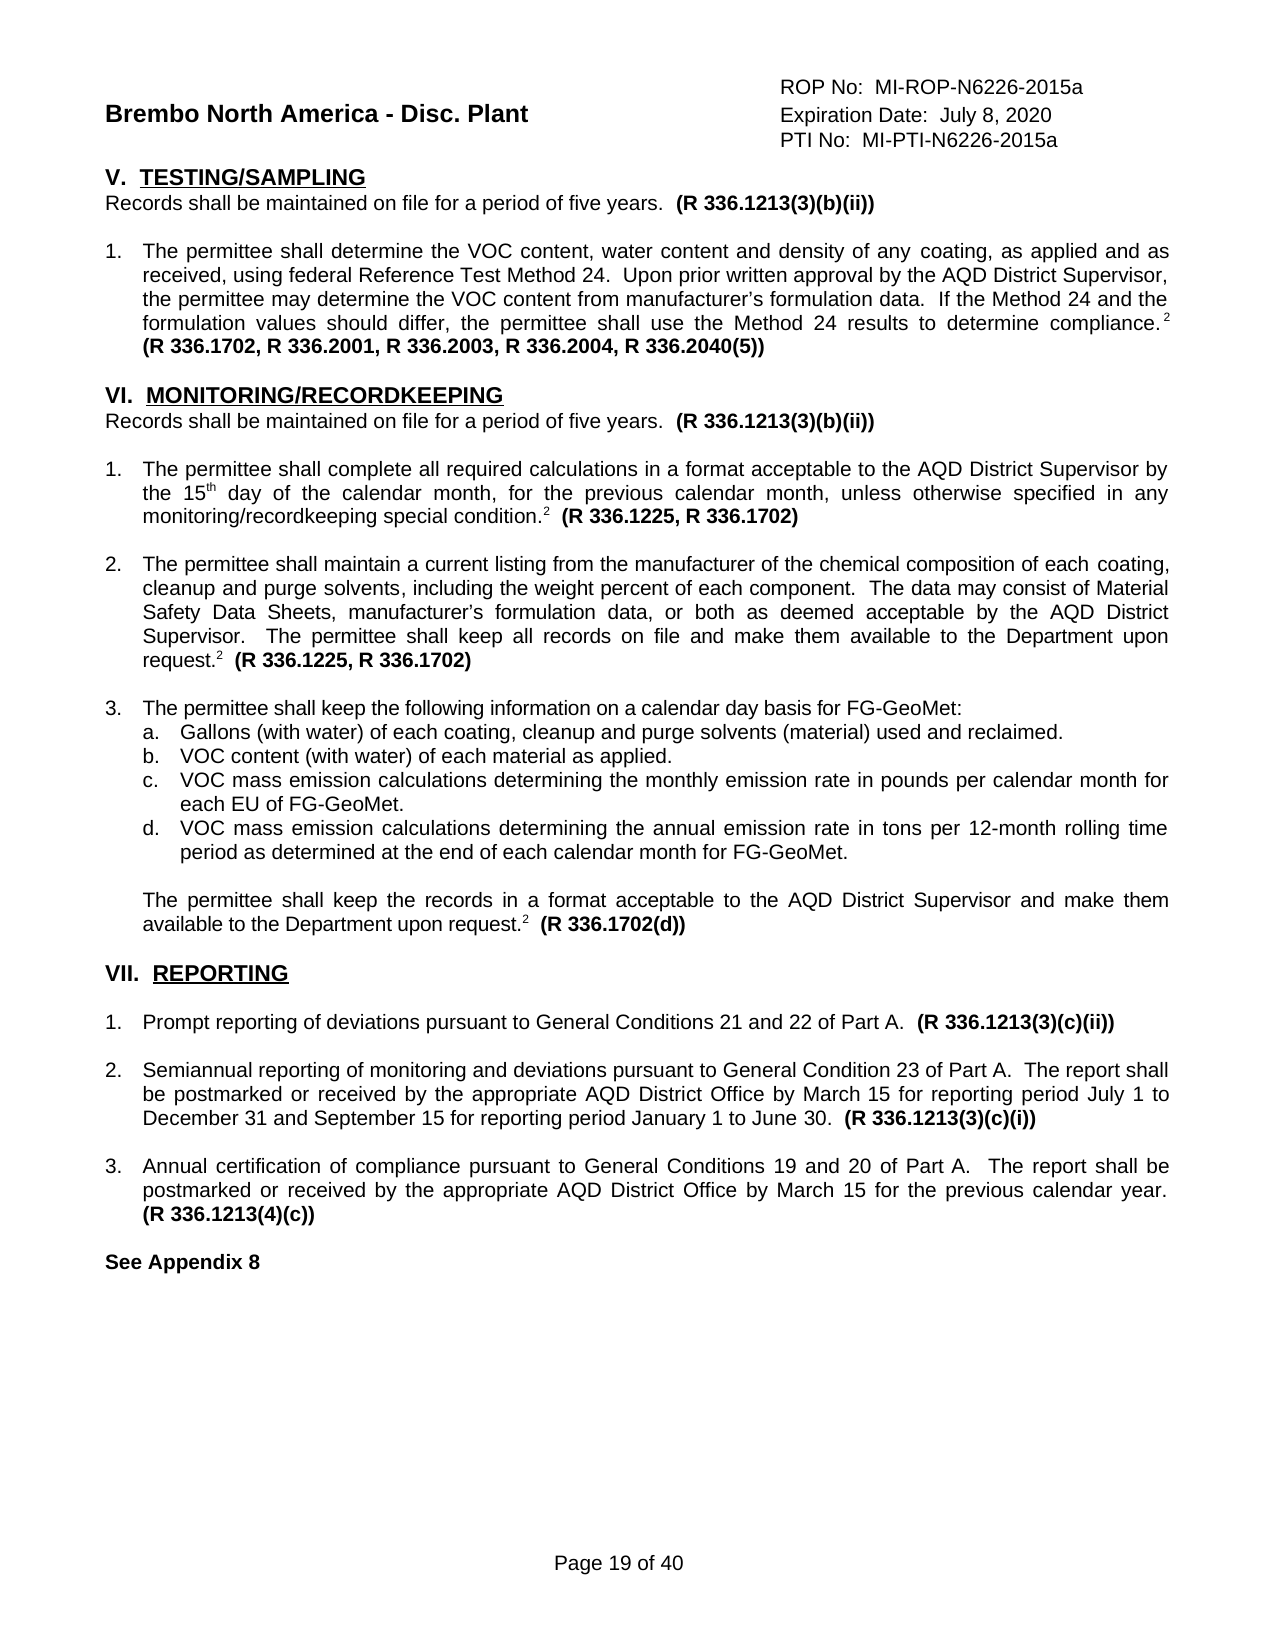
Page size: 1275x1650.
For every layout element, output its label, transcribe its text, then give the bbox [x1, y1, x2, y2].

text a. Gallons (with water) of each coating, cleanup and purge solvents (material) used and reclaimed. [142, 720, 1170, 744]
text VI. MONITORING/RECORDKEEPING [105, 382, 1170, 408]
text 1. Prompt reporting of deviations pursuant to General Conditions 21 and 22 of Part A. (R 336.1213(3)(c)(ii)) [105, 1010, 1170, 1034]
text The permittee shall keep the records in a format acceptable to the AQD District Supervisor and make them available to the Department upon request.2 (R 336.1702(d)) [142, 888, 1170, 936]
text b. VOC content (with water) of each material as applied. [142, 744, 1170, 768]
text d. VOC mass emission calculations determining the annual emission rate in tons per 12-month rolling time period as determined at the end of each calendar month for FG-GeoMet. [142, 816, 1170, 864]
text See Appendix 8 [105, 1249, 1170, 1273]
text VII. REPORTING [105, 959, 1170, 986]
text Records shall be maintained on file for a period of five years. (R 336.1213(3)(b)(ii)) [105, 408, 1170, 432]
text Records shall be maintained on file for a period of five years. (R 336.1213(3)(b)(ii)) [105, 191, 1170, 214]
text 3. Annual certification of compliance pursuant to General Conditions 19 and 20 of Part A. The report shall be postmarked or received by the appropriate AQD District Office by March 15 for the previous calendar year. (R 336.1213(4)(c)) [105, 1154, 1170, 1226]
text 1. The permittee shall determine the VOC content, water content and density of any coating, as applied and as received, using federal Reference Test Method 24. Upon prior written approval by the AQD District Supervisor, the permittee may determine the VOC content from manufacturer’s formulation data. If the Method 24 and the formulation values should differ, the permittee shall use the Method 24 results to determine compliance.2 (R 336.1702, R 336.2001, R 336.2003, R 336.2004, R 336.2040(5)) [105, 238, 1170, 358]
text 1. The permittee shall complete all required calculations in a format acceptable to the AQD District Supervisor by the 15th day of the calendar month, for the previous calendar month, unless otherwise specified in any monitoring/recordkeeping special condition.2 (R 336.1225, R 336.1702) [105, 456, 1170, 528]
text 2. The permittee shall maintain a current listing from the manufacturer of the chemical composition of each coating, cleanup and purge solvents, including the weight percent of each component. The data may consist of Material Safety Data Sheets, manufacturer’s formulation data, or both as deemed acceptable by the AQD District Supervisor. The permittee shall keep all records on file and make them available to the Department upon request.2 (R 336.1225, R 336.1702) [105, 552, 1170, 672]
text 3. The permittee shall keep the following information on a calendar day basis for FG-GeoMet: [105, 696, 1170, 720]
text V. TESTING/SAMPLING [105, 164, 1170, 191]
text 2. Semiannual reporting of monitoring and deviations pursuant to General Condition 23 of Part A. The report shall be postmarked or received by the appropriate AQD District Office by March 15 for reporting period July 1 to December 31 and September 15 for reporting period January 1 to June 30. (R 336.1213(3)(c)(i)) [105, 1058, 1170, 1130]
text c. VOC mass emission calculations determining the monthly emission rate in pounds per calendar month for each EU of FG-GeoMet. [142, 768, 1170, 816]
